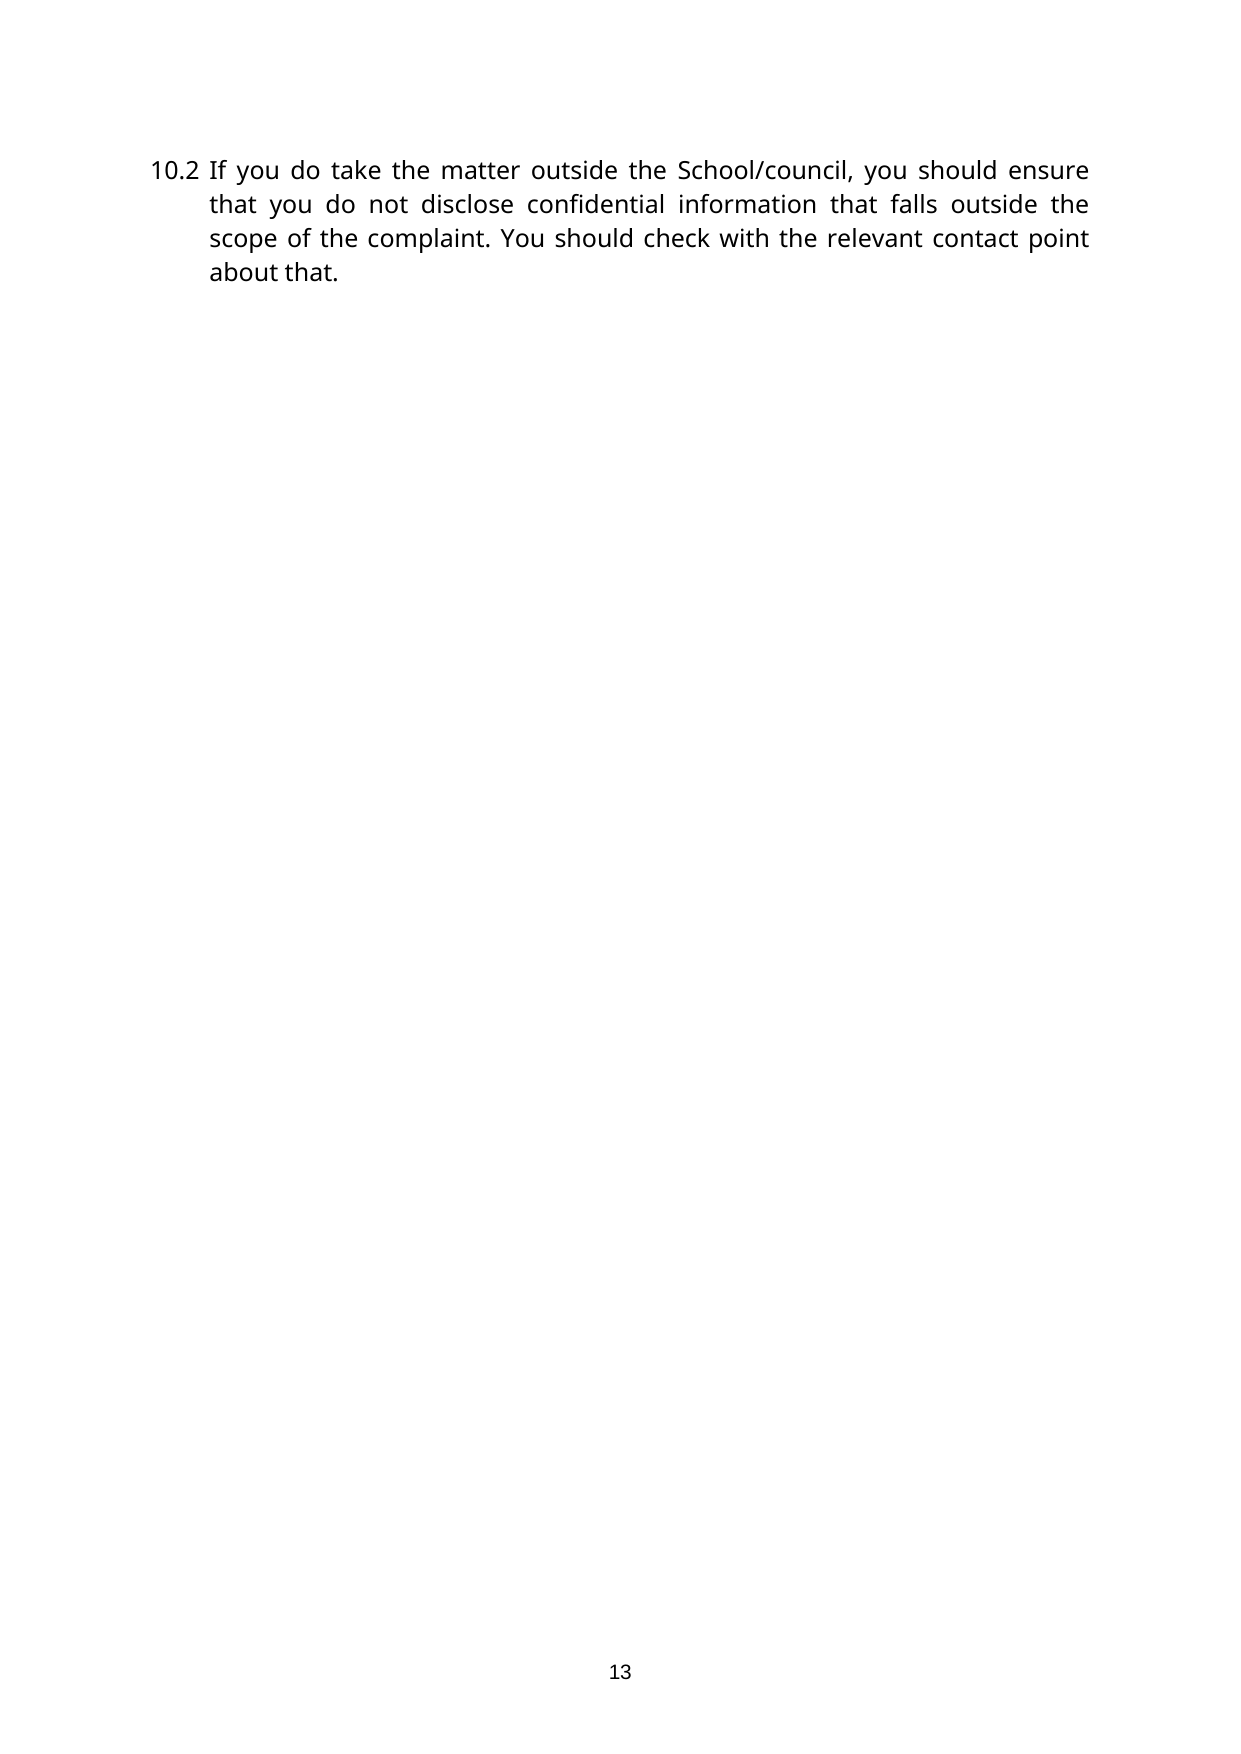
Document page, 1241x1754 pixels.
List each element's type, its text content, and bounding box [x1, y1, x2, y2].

list If you do take the matter outside the School/council, you should ensure that you do not disclose confidential information that falls outside the scope of the complaint. You should check with the relevant contact point about that. [150, 152, 1090, 288]
